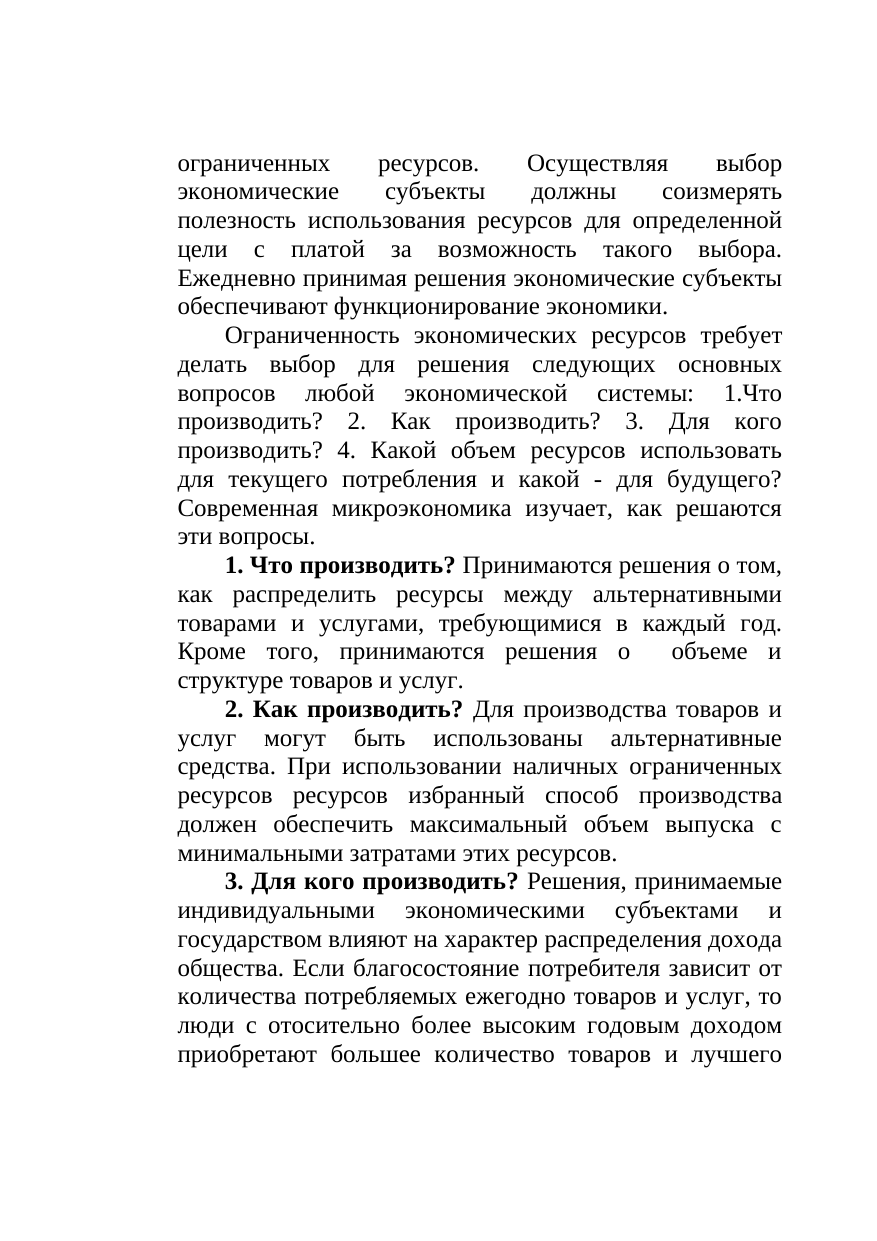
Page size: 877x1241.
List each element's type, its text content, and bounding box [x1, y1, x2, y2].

text 1. Что производить? Принимаются решения о том, как распределить ресурсы между альтернативными товарами и услугами, требующимися в каждый год. Кроме того, принимаются решения о объеме и структуре товаров и услуг. [177, 550, 782, 694]
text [177, 148, 782, 320]
text 2. Как производить? Для производства товаров и услуг могут быть использованы альтернативные средства. При использовании наличных ограниченных ресурсов ресурсов избранный способ производства должен обеспечить максимальный объем выпуска с минимальными затратами этих ресурсов. [177, 694, 782, 866]
text Ограниченность экономических ресурсов требует делать выбор для решения следующих основных вопросов любой экономической системы: 1.Что производить? 2. Как производить? 3. Для кого производить? 4. Какой объем ресурсов использовать для текущего потребления и какой - для будущего? Современная микроэкономика изучает, как решаются эти вопросы. [177, 320, 782, 550]
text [177, 866, 782, 1068]
